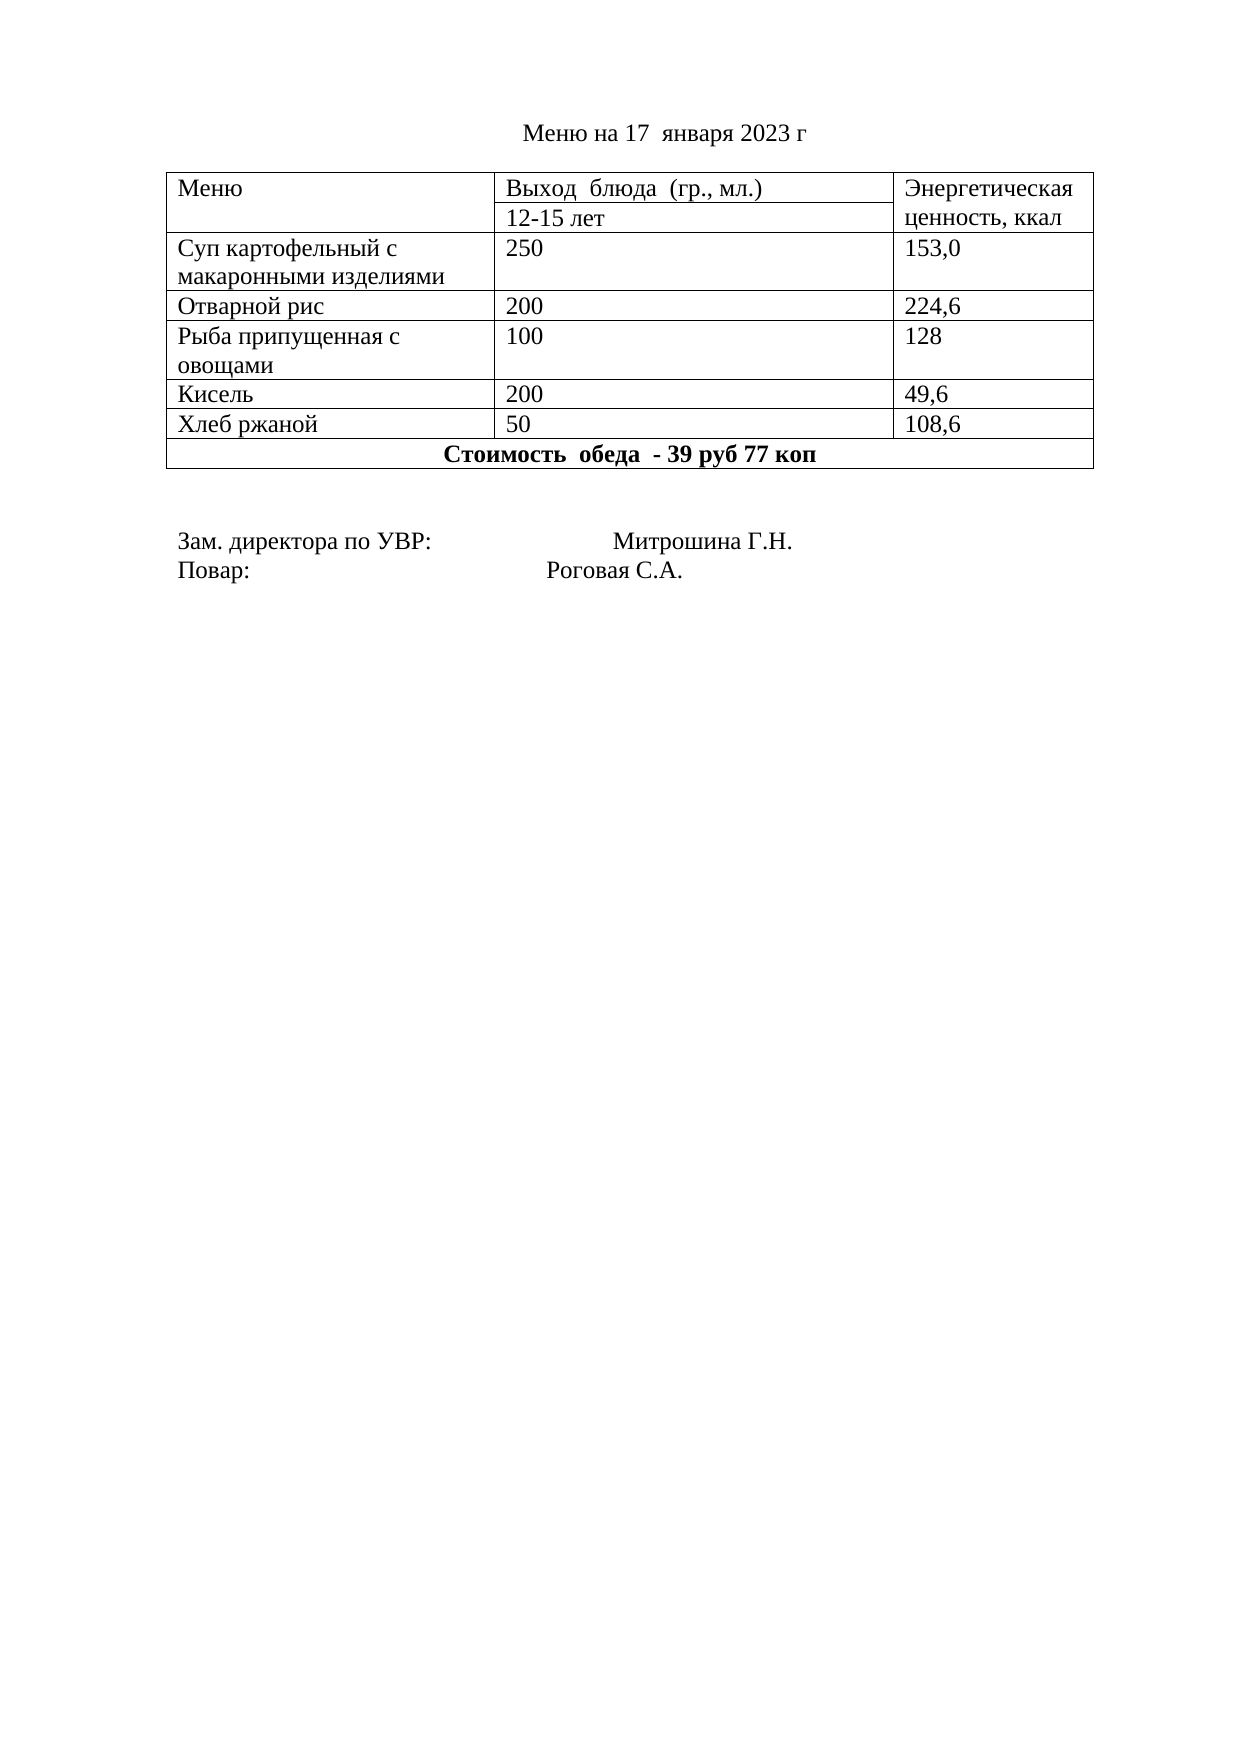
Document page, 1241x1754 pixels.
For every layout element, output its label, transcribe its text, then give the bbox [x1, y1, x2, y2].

table_cell 224,6 [894, 291, 1093, 320]
table_cell 12-15 лет [495, 203, 893, 232]
table_cell 153,0 [894, 233, 1093, 290]
table_cell 128 [894, 321, 1093, 378]
table_cell 49,6 [894, 380, 1093, 408]
table_cell Отварной рис [167, 291, 494, 320]
table_cell 50 [495, 409, 893, 438]
table_cell Кисель [167, 380, 494, 408]
table_cell 200 [495, 291, 893, 320]
table_cell 100 [495, 321, 893, 378]
table_cell 108,6 [894, 409, 1093, 438]
table_cell Суп картофельный с макаронными изделиями [167, 233, 494, 290]
table_header Меню [167, 173, 494, 232]
table_cell Хлеб ржаной [167, 409, 494, 438]
table_cell 200 [495, 380, 893, 408]
text Зам. директора по УВР: Митрошина Г.Н. [177, 526, 1152, 555]
text Меню на 17 января 2023 г [177, 118, 1152, 147]
text Повар: Роговая С.А. [177, 555, 1152, 584]
table_cell Рыба припущенная с овощами [167, 321, 494, 378]
table_cell Стоимость обеда - 39 руб 77 коп [167, 439, 1093, 468]
table_cell 250 [495, 233, 893, 290]
table_header Энергетическая ценность, ккал [894, 173, 1093, 232]
table_header Выход блюда (гр., мл.) [495, 173, 893, 202]
